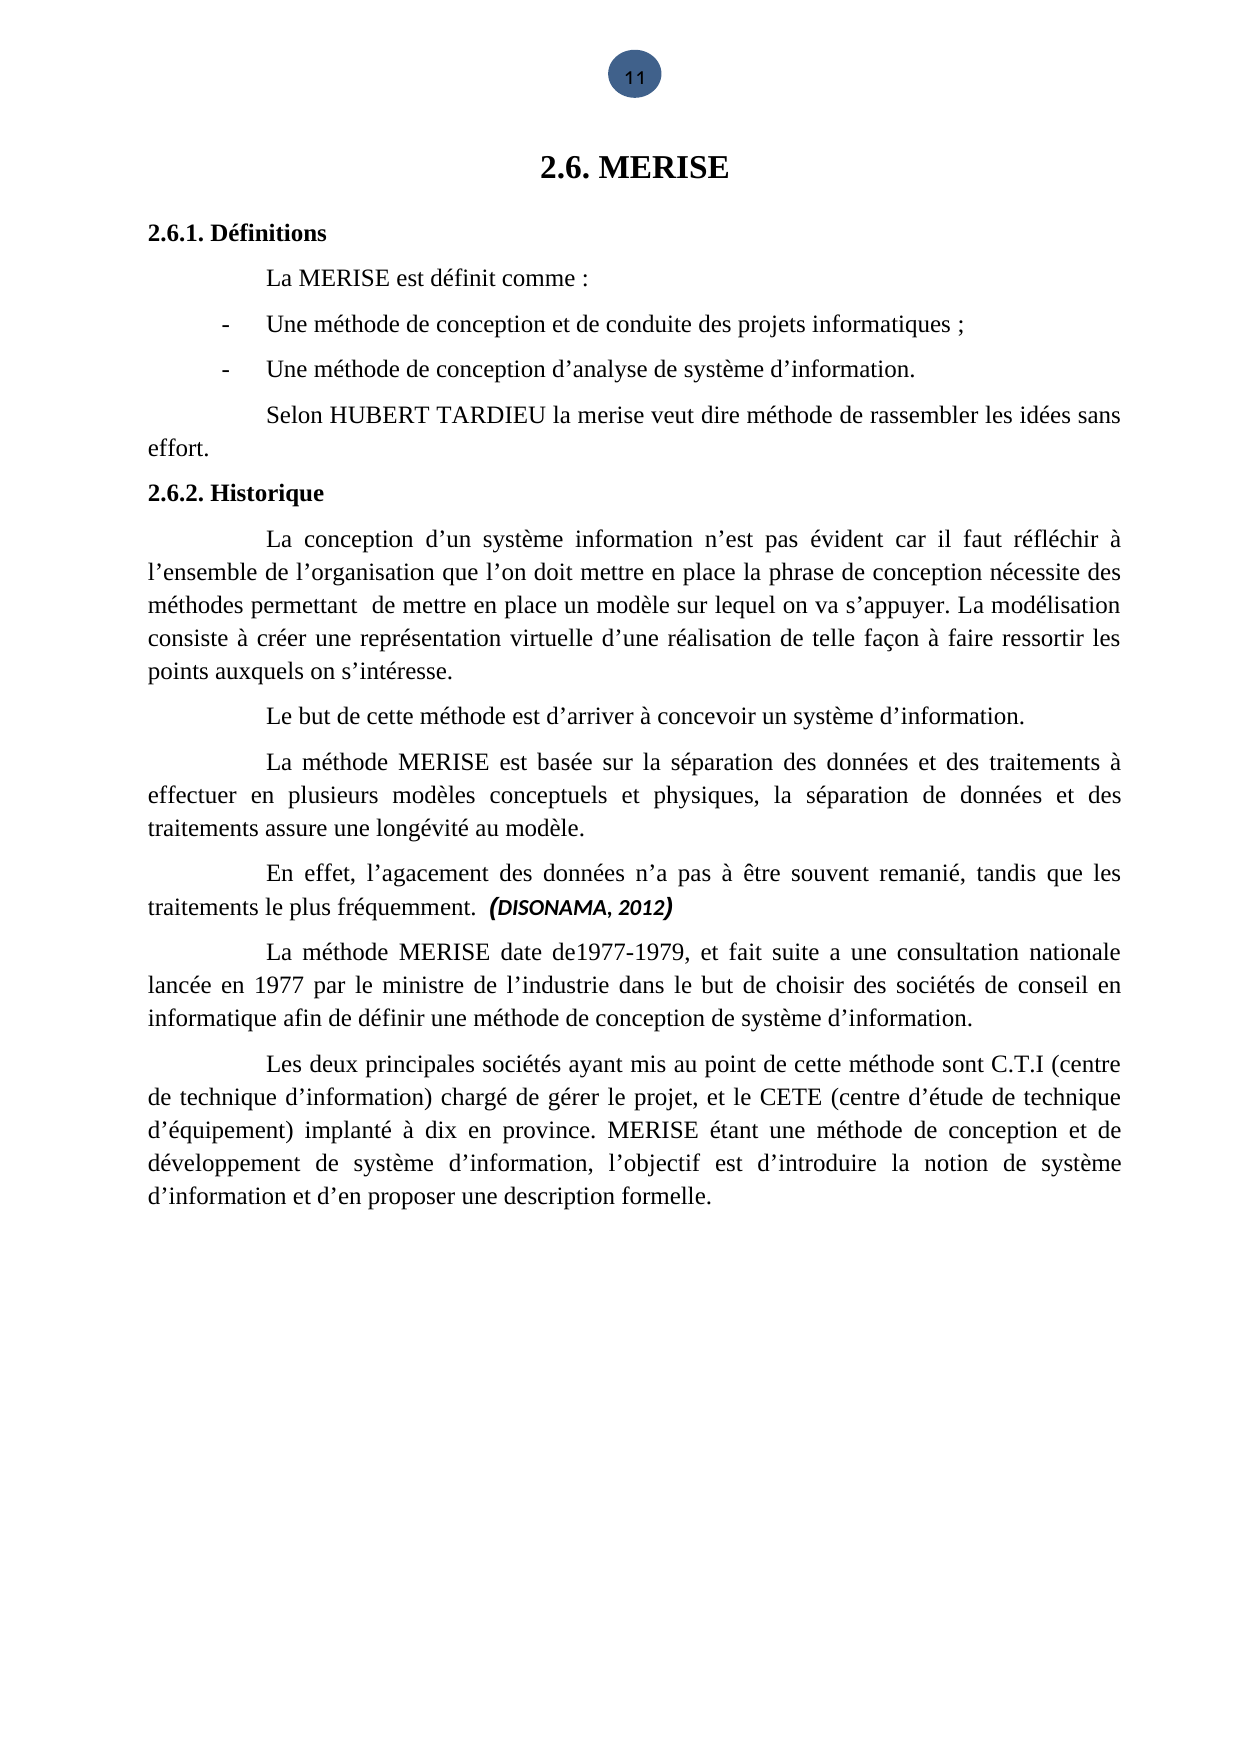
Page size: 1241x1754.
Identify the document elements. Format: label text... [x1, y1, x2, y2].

list Une méthode de conception d’analyse de système d’information. [221, 354, 1122, 383]
text Le but de cette méthode est d’arriver à concevoir un système d’information. [148, 701, 1122, 730]
text 2.6.2. Historique [148, 478, 1122, 507]
text En effet, l’agacement des données n’a pas à être souvent remanié, tandis que les traitements le plus fréquemment. (DISONAMA, 2012) [148, 858, 1122, 921]
text 2.6.1. Définitions [148, 218, 1122, 246]
text La méthode MERISE date de1977-1979, et fait suite a une consultation nationale lancée en 1977 par le ministre de l’industrie dans le but de choisir des sociétés de conseil en informatique afin de définir une méthode de conception de système d’information. [148, 937, 1122, 1032]
text La conception d’un système information n’est pas évident car il faut réfléchir à l’ensemble de l’organisation que l’on doit mettre en place la phrase de conception nécessite des méthodes permettant de mettre en place un modèle sur lequel on va s’appuyer. La modélisation consiste à créer une représentation virtuelle d’une réalisation de telle façon à faire ressortir les points auxquels on s’intéresse. [148, 524, 1122, 684]
text La MERISE est définit comme : [148, 263, 1122, 292]
text Les deux principales sociétés ayant mis au point de cette méthode sont C.T.I (centre de technique d’information) chargé de gérer le projet, et le CETE (centre d’étude de technique d’équipement) implanté à dix en province. MERISE étant une méthode de conception et de développement de système d’information, l’objectif est d’introduire la notion de système d’information et d’en proposer une description formelle. [148, 1049, 1122, 1210]
subtitle 2.6. MERISE [148, 148, 1122, 186]
list Une méthode de conception et de conduite des projets informatiques ; [221, 309, 1122, 337]
text La méthode MERISE est basée sur la séparation des données et des traitements à effectuer en plusieurs modèles conceptuels et physiques, la séparation de données et des traitements assure une longévité au modèle. [148, 747, 1122, 842]
text Selon HUBERT TARDIEU la merise veut dire méthode de rassembler les idées sans effort. [148, 400, 1122, 461]
